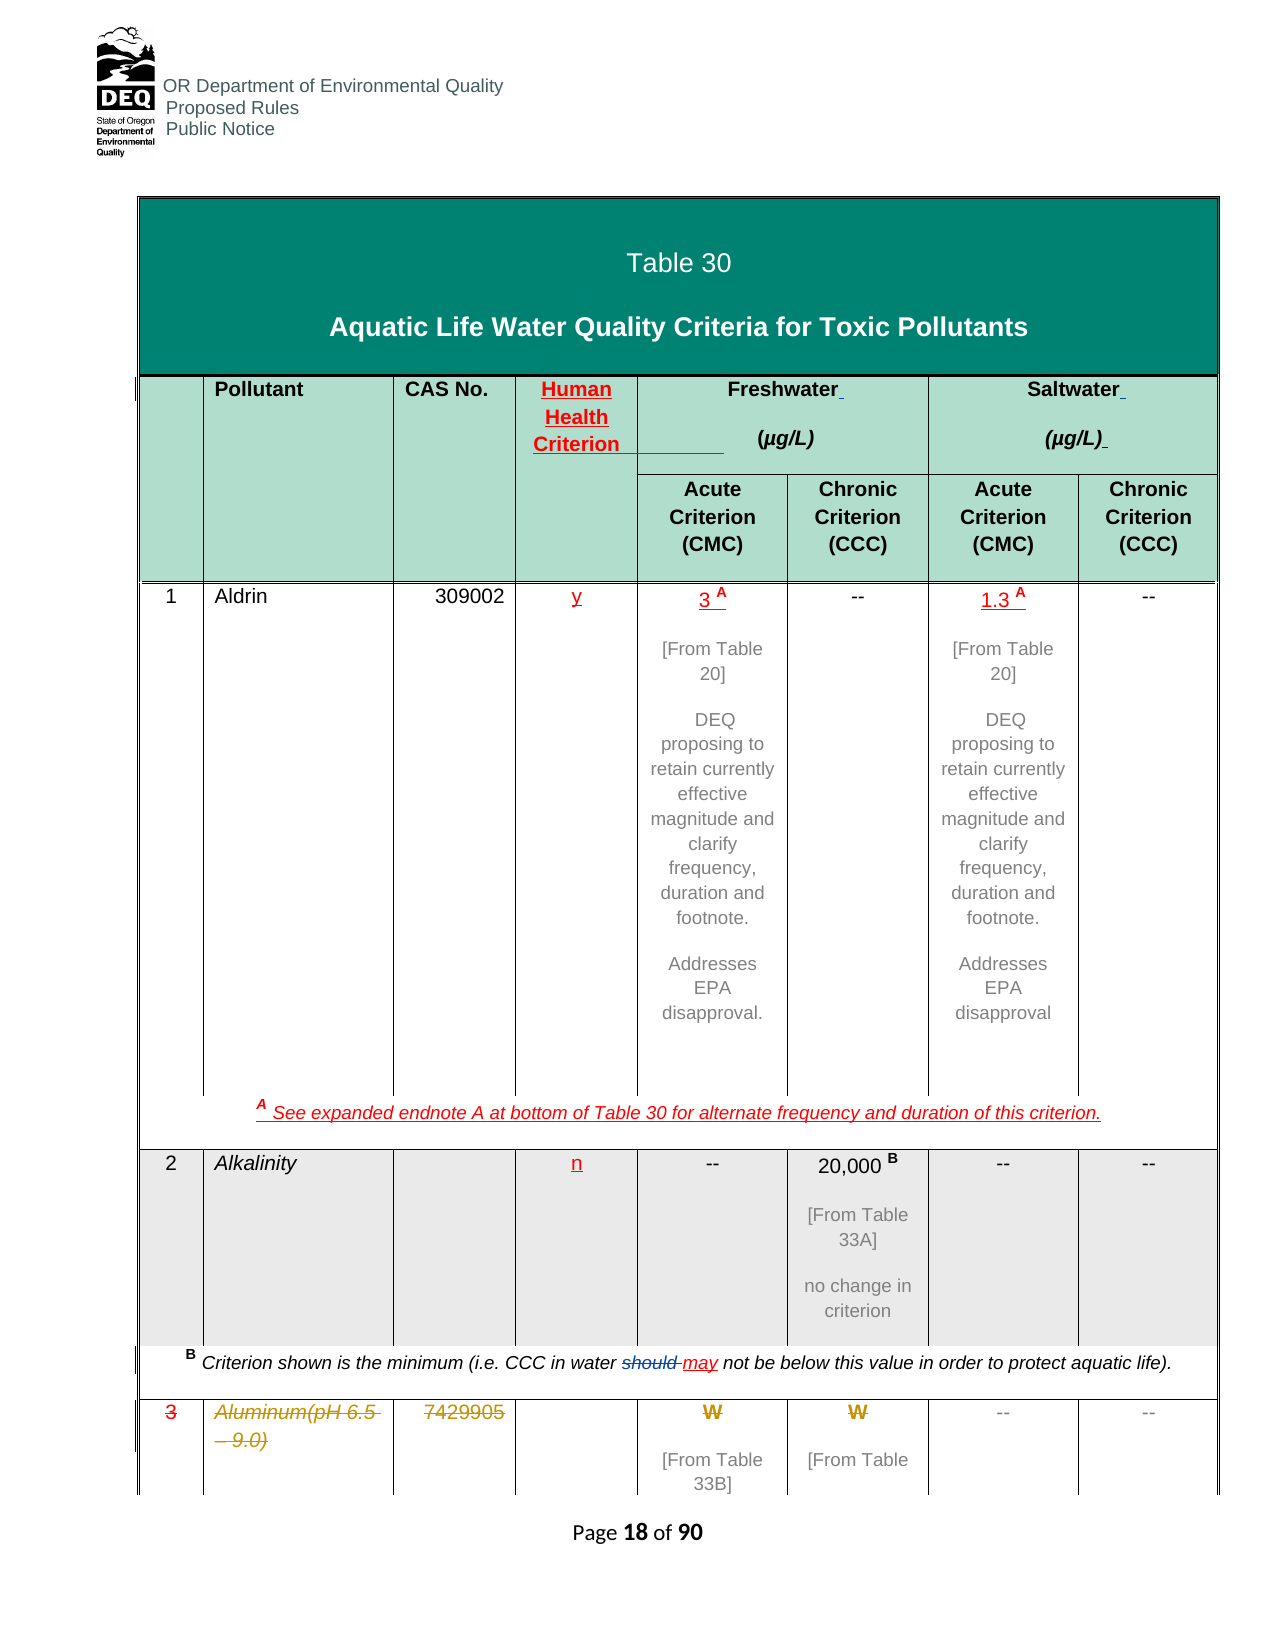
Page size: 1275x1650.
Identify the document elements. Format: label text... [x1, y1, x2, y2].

table_cell A See expanded endnote A at bottom of Table 30 for alternate frequency and duration of this criterion. [140, 1096, 1217, 1149]
table_cell CAS No. [394, 377, 515, 581]
table_cell 2 [140, 1150, 203, 1346]
table_cell Chronic Criterion (CCC) [788, 475, 928, 581]
table_cell B Criterion shown is the minimum (i.e. CCC in water may not be below this value in order to protect aquatic life). [140, 1346, 1217, 1399]
table_cell -- [788, 584, 928, 1096]
table_cell -- [929, 1150, 1078, 1346]
table_cell -- [1079, 1150, 1217, 1346]
table_cell [From Table 33B] DEQ proposing to delete criterion from table. EPA disapproved criterion and there is no replacement criterion in Table 20. DEQ will propose remedies to address disapproval in a subsequent rulemaking [788, 1400, 928, 1495]
table_cell Freshwater (µg/L) [638, 377, 928, 474]
table_cell [394, 1400, 515, 1495]
table_cell 3 A [From Table 20] DEQ proposing to retain currently effective magnitude and clarify frequency, duration and footnote. Addresses EPA disapproval. [638, 584, 787, 1096]
table_cell [394, 1150, 515, 1346]
table_cell 3 [140, 1400, 203, 1495]
table_cell Alkalinity [204, 1150, 393, 1346]
table_cell Saltwater (µg/L) [929, 377, 1217, 474]
table_cell [From Table 33B] DEQ proposing to delete criterion from table. EPA disapproved criterion and there is no replacement criterion in Table 20. DEQ will propose remedies to address disapproval in a subsequent rulemaking [638, 1400, 787, 1495]
table_cell [140, 377, 203, 581]
table_cell -- [1079, 581, 1219, 1096]
table_cell Chronic Criterion (CCC) [1079, 475, 1217, 581]
table_cell Human Health Criterion [516, 377, 637, 581]
picture [97, 26, 156, 159]
table_cell Aldrin [204, 584, 393, 1096]
table_header Table 30 Aquatic Life Water Quality Criteria for Toxic Pollutants [140, 199, 1217, 374]
table_cell 1 [139, 581, 203, 1096]
table_cell n [516, 1150, 637, 1346]
table_cell Acute Criterion (CMC) [638, 475, 787, 581]
table_cell Acute Criterion (CMC) [929, 475, 1078, 581]
table_cell 1.3 A [From Table 20] DEQ proposing to retain currently effective magnitude and clarify frequency, duration and footnote. Addresses EPA disapproval [929, 584, 1078, 1096]
table_cell Pollutant [204, 377, 393, 581]
table_cell y [516, 584, 637, 1096]
table_cell 20,000 B [From Table 33A] no change in criterion [788, 1150, 928, 1346]
table_cell 309002 [394, 584, 515, 1096]
table_cell [516, 1400, 637, 1495]
table_cell -- [1079, 1400, 1217, 1495]
table_cell -- [638, 1150, 787, 1346]
table_cell [204, 1400, 393, 1495]
table_cell -- [929, 1400, 1078, 1495]
